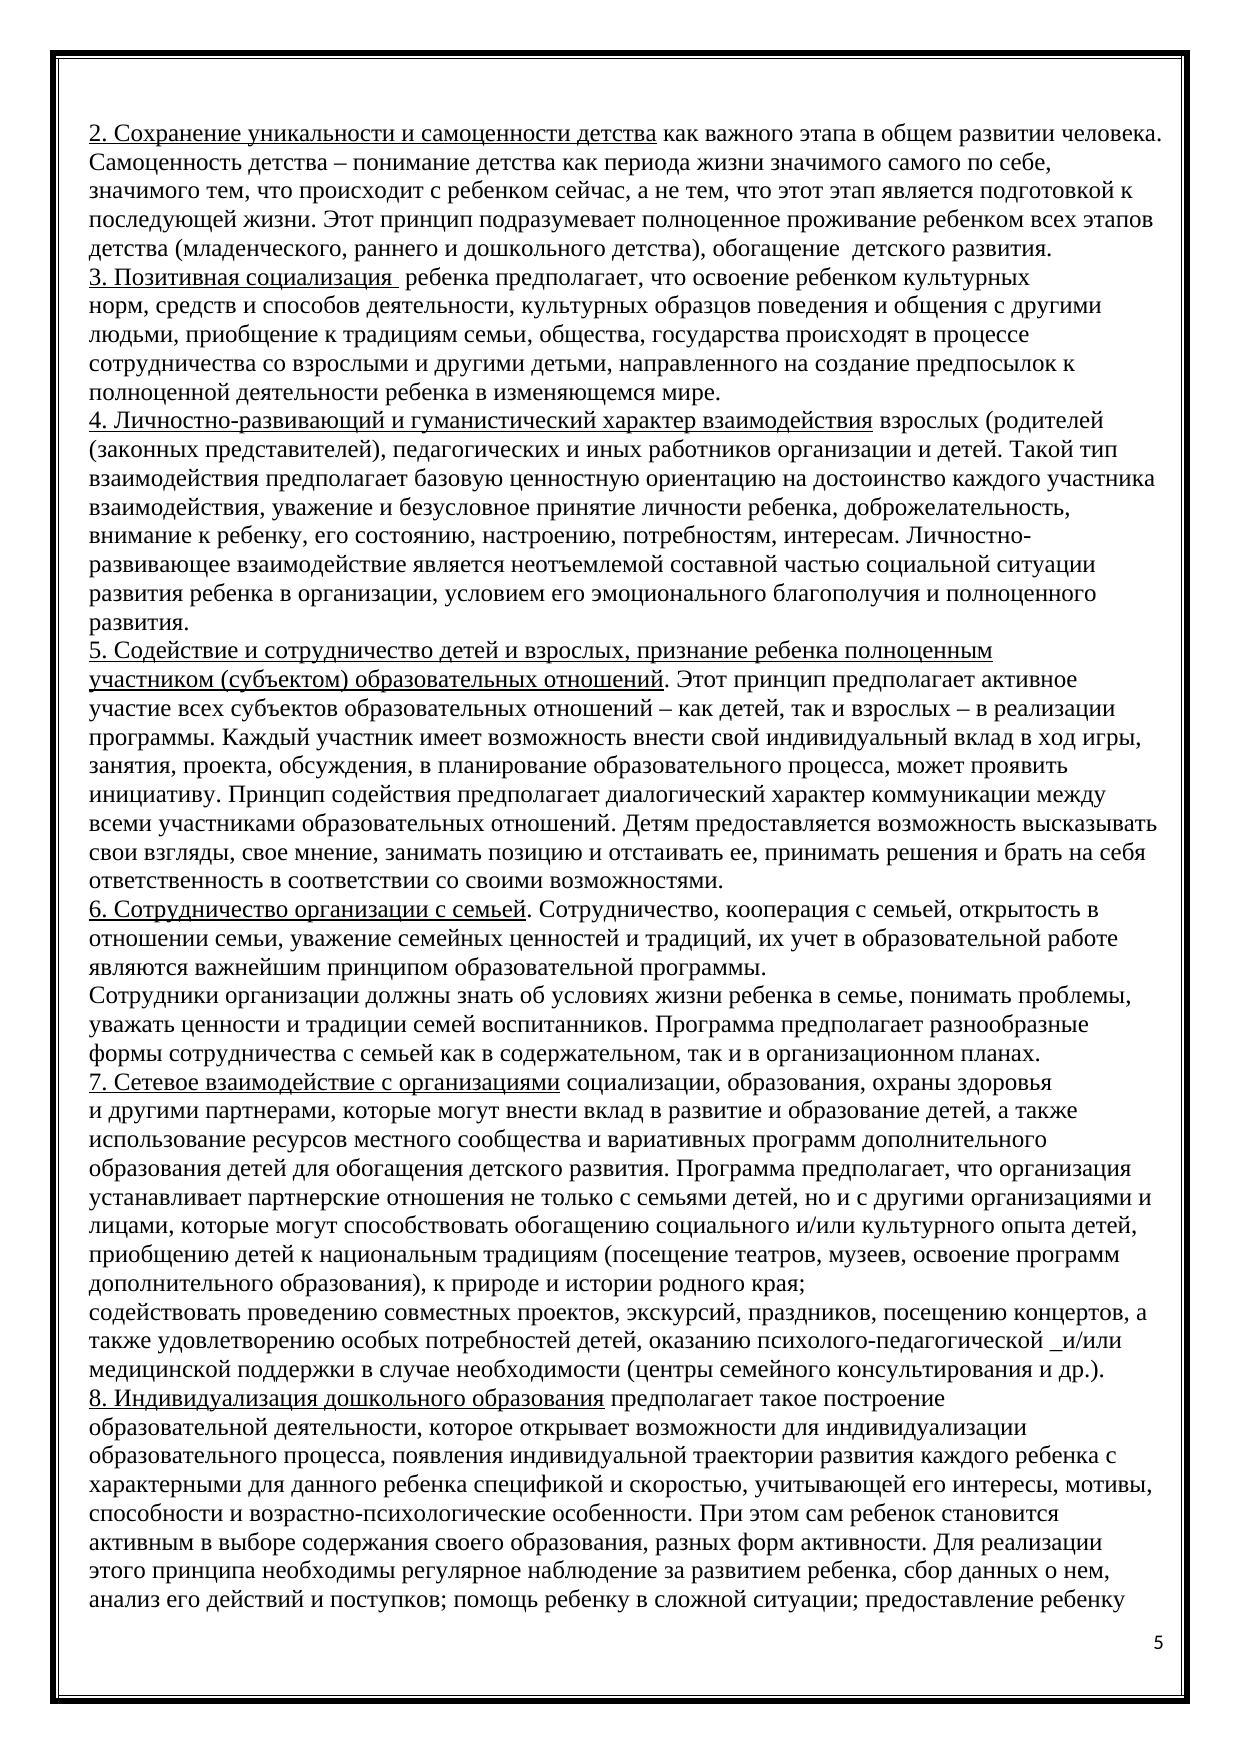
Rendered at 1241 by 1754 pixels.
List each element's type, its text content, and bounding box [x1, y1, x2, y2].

text и другими партнерами, которые могут внести вклад в развитие и образование детей, а также использование ресурсов местного сообщества и вариативных программ дополнительного образования детей для обогащения детского развития. Программа предполагает, что организация устанавливает партнерские отношения не только с семьями детей, но и с другими организациями и лицами, которые могут способствовать обогащению социального и/или культурного опыта детей, приобщению детей к национальным традициям (посещение театров, музеев, освоение программ дополнительного образования), к природе и истории родного края; [89, 1096, 1163, 1297]
text 7. Сетевое взаимодействие с организациями социализации, образования, охраны здоровья [89, 1067, 1163, 1096]
text норм, средств и способов деятельности, культурных образцов поведения и общения с другими людьми, приобщение к традициям семьи, общества, государства происходят в процессе сотрудничества со взрослыми и другими детьми, направленного на создание предпосылок к полноценной деятельности ребенка в изменяющемся мире. [89, 291, 1163, 406]
text образовательной деятельности, которое открывает возможности для индивидуализации [89, 1412, 1163, 1441]
text содействовать проведению совместных проектов, экскурсий, праздников, посещению концертов, а также удовлетворению особых потребностей детей, оказанию психолого-педагогической _и/или медицинской поддержки в случае необходимости (центры семейного консультирования и др.). [89, 1297, 1163, 1383]
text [89, 1441, 1163, 1613]
text Сотрудники организации должны знать об условиях жизни ребенка в семье, понимать проблемы, уважать ценности и традиции семей воспитанников. Программа предполагает разнообразные формы сотрудничества с семьей как в содержательном, так и в организационном планах. [89, 981, 1163, 1067]
text 4. Личностно-развивающий и гуманистический характер взаимодействия взрослых (родителей (законных представителей), педагогических и иных работников организации и детей. Такой тип взаимодействия предполагает базовую ценностную ориентацию на достоинство каждого участника взаимодействия, уважение и безусловное принятие личности ребенка, доброжелательность, внимание к ребенку, его состоянию, настроению, потребностям, интересам. Личностно-развивающее взаимодействие является неотъемлемой составной частью социальной ситуации развития ребенка в организации, условием его эмоционального благополучия и полноценного развития. [89, 406, 1163, 636]
text 8. Индивидуализация дошкольного образования предполагает такое построение [89, 1383, 1163, 1412]
text 6. Сотрудничество организации с семьей. Сотрудничество, кооперация с семьей, открытость в отношении семьи, уважение семейных ценностей и традиций, их учет в образовательной работе являются важнейшим принципом образовательной программы. [89, 894, 1163, 981]
text участником (субъектом) образовательных отношений. Этот принцип предполагает активное участие всех субъектов образовательных отношений – как детей, так и взрослых – в реализации программы. Каждый участник имеет возможность внести свой индивидуальный вклад в ход игры, занятия, проекта, обсуждения, в планирование образовательного процесса, может проявить инициативу. Принцип содействия предполагает диалогический характер коммуникации между всеми участниками образовательных отношений. Детям предоставляется возможность высказывать свои взгляды, свое мнение, занимать позицию и отстаивать ее, принимать решения и брать на себя ответственность в соответствии со своими возможностями. [89, 664, 1163, 894]
text 3. Позитивная социализация ребенка предполагает, что освоение ребенком культурных [89, 262, 1163, 291]
text 5. Содействие и сотрудничество детей и взрослых, признание ребенка полноценным [89, 636, 1163, 664]
text 2. Сохранение уникальности и самоценности детства как важного этапа в общем развитии человека. Самоценность детства – понимание детства как периода жизни значимого самого по себе, значимого тем, что происходит с ребенком сейчас, а не тем, что этот этап является подготовкой к последующей жизни. Этот принцип подразумевает полноценное проживание ребенком всех этапов детства (младенческого, раннего и дошкольного детства), обогащение детского развития. [89, 118, 1163, 262]
